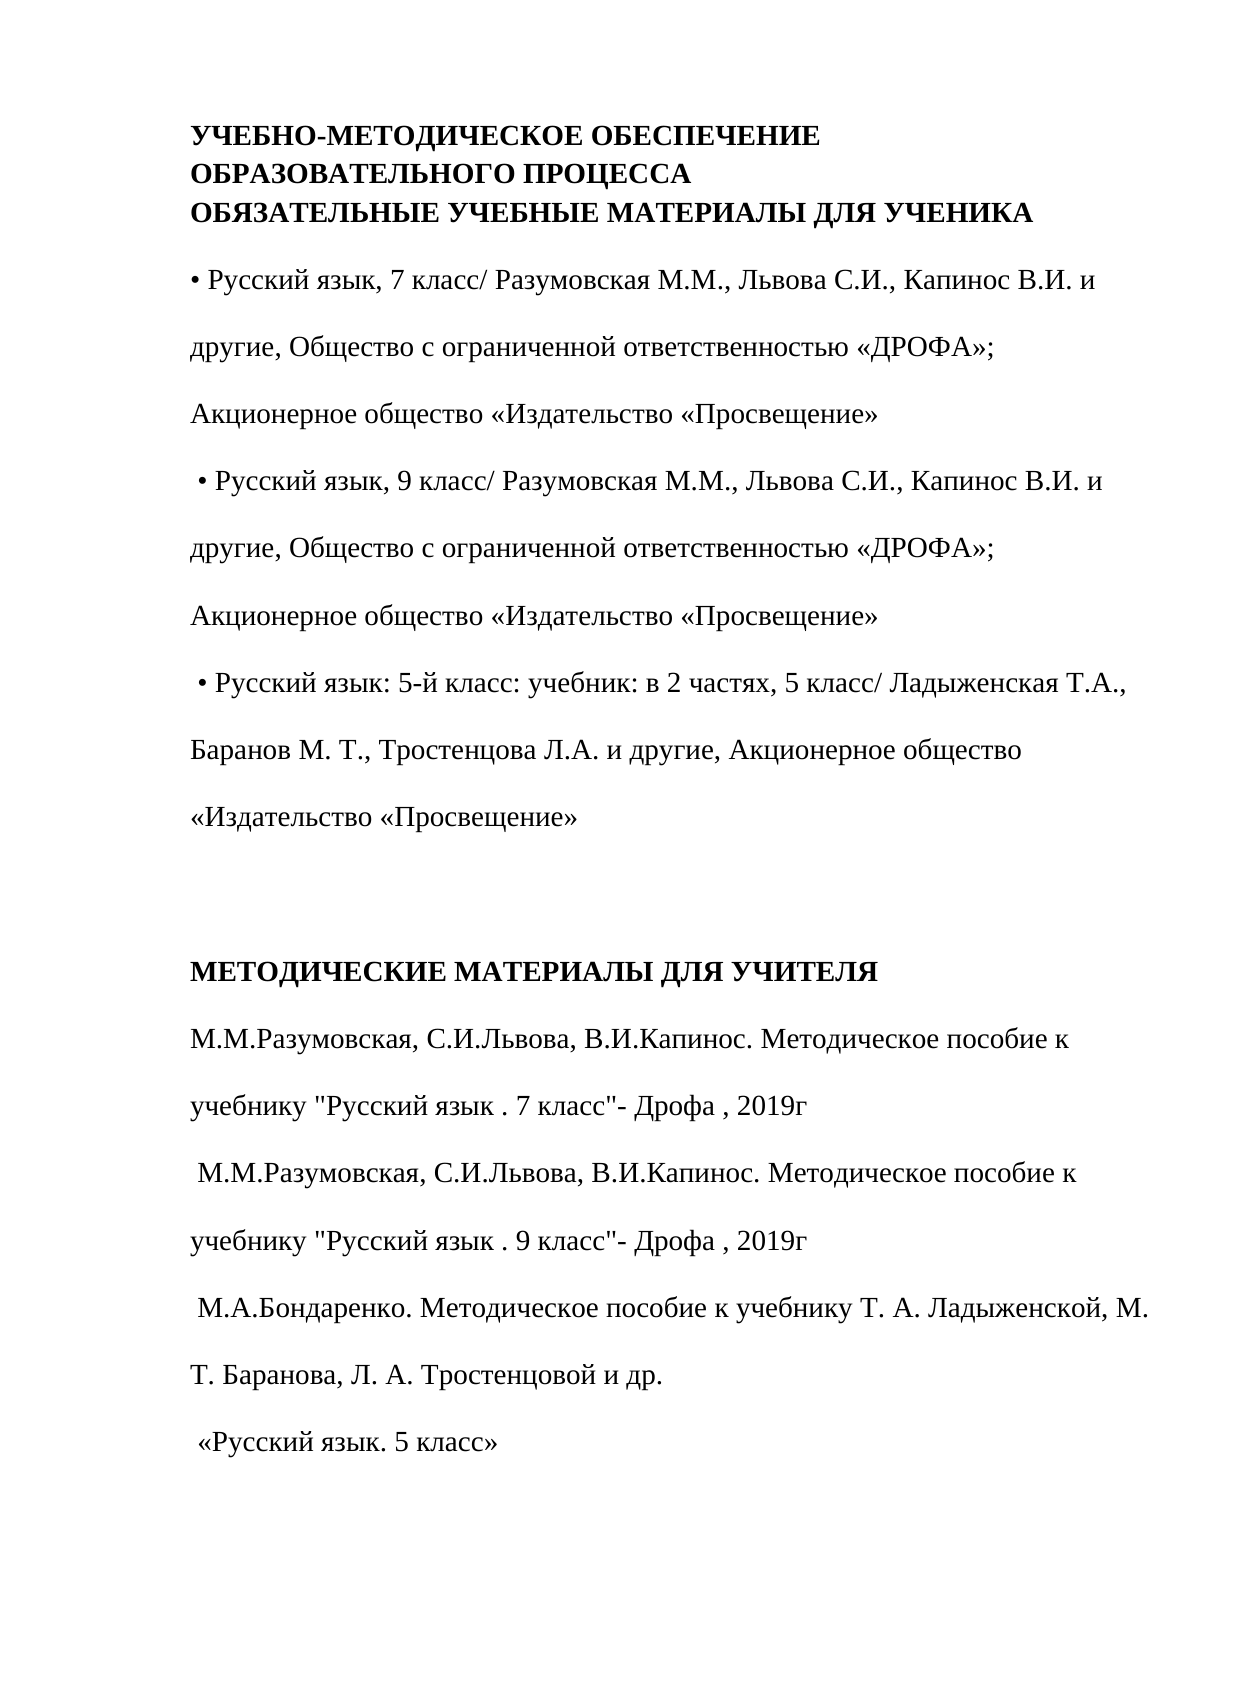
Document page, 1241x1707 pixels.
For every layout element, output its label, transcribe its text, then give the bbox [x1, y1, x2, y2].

text ОБЯЗАТЕЛЬНЫЕ УЧЕБНЫЕ МАТЕРИАЛЫ ДЛЯ УЧЕНИКА [190, 195, 1152, 229]
text М.М.Разумовская, С.И.Львова, В.И.Капинос. Методическое пособие к учебнику "Русский язык . 7 класс"- Дрофа , 2019г М.М.Разумовская, С.И.Львова, В.И.Капинос. Методическое пособие к учебнику "Русский язык . 9 класс"- Дрофа , 2019г М.А.Бондаренко. Методическое пособие к учебнику Т. А. Ладыженской, М. Т. Баранова, Л. А. Тростенцовой и др. «Русский язык. 5 класс» [190, 1021, 1152, 1513]
text • Русский язык, 7 класс/ Разумовская М.М., Львова С.И., Капинос В.И. и другие, Общество с ограниченной ответственностью «ДРОФА»; Акционерное общество «Издательство «Просвещение» • Русский язык, 9 класс/ Разумовская М.М., Львова С.И., Капинос В.И. и другие, Общество с ограниченной ответственностью «ДРОФА»; Акционерное общество «Издательство «Просвещение» • Русский язык: 5-й класс: учебник: в 2 частях, 5 класс/ Ладыженская Т.А., Баранов М. Т., Тростенцова Л.А. и другие, Акционерное общество «Издательство «Просвещение» [190, 262, 1152, 832]
text МЕТОДИЧЕСКИЕ МАТЕРИАЛЫ ДЛЯ УЧИТЕЛЯ [190, 954, 1152, 988]
text УЧЕБНО-МЕТОДИЧЕСКОЕ ОБЕСПЕЧЕНИЕ ОБРАЗОВАТЕЛЬНОГО ПРОЦЕССА [190, 118, 1152, 190]
